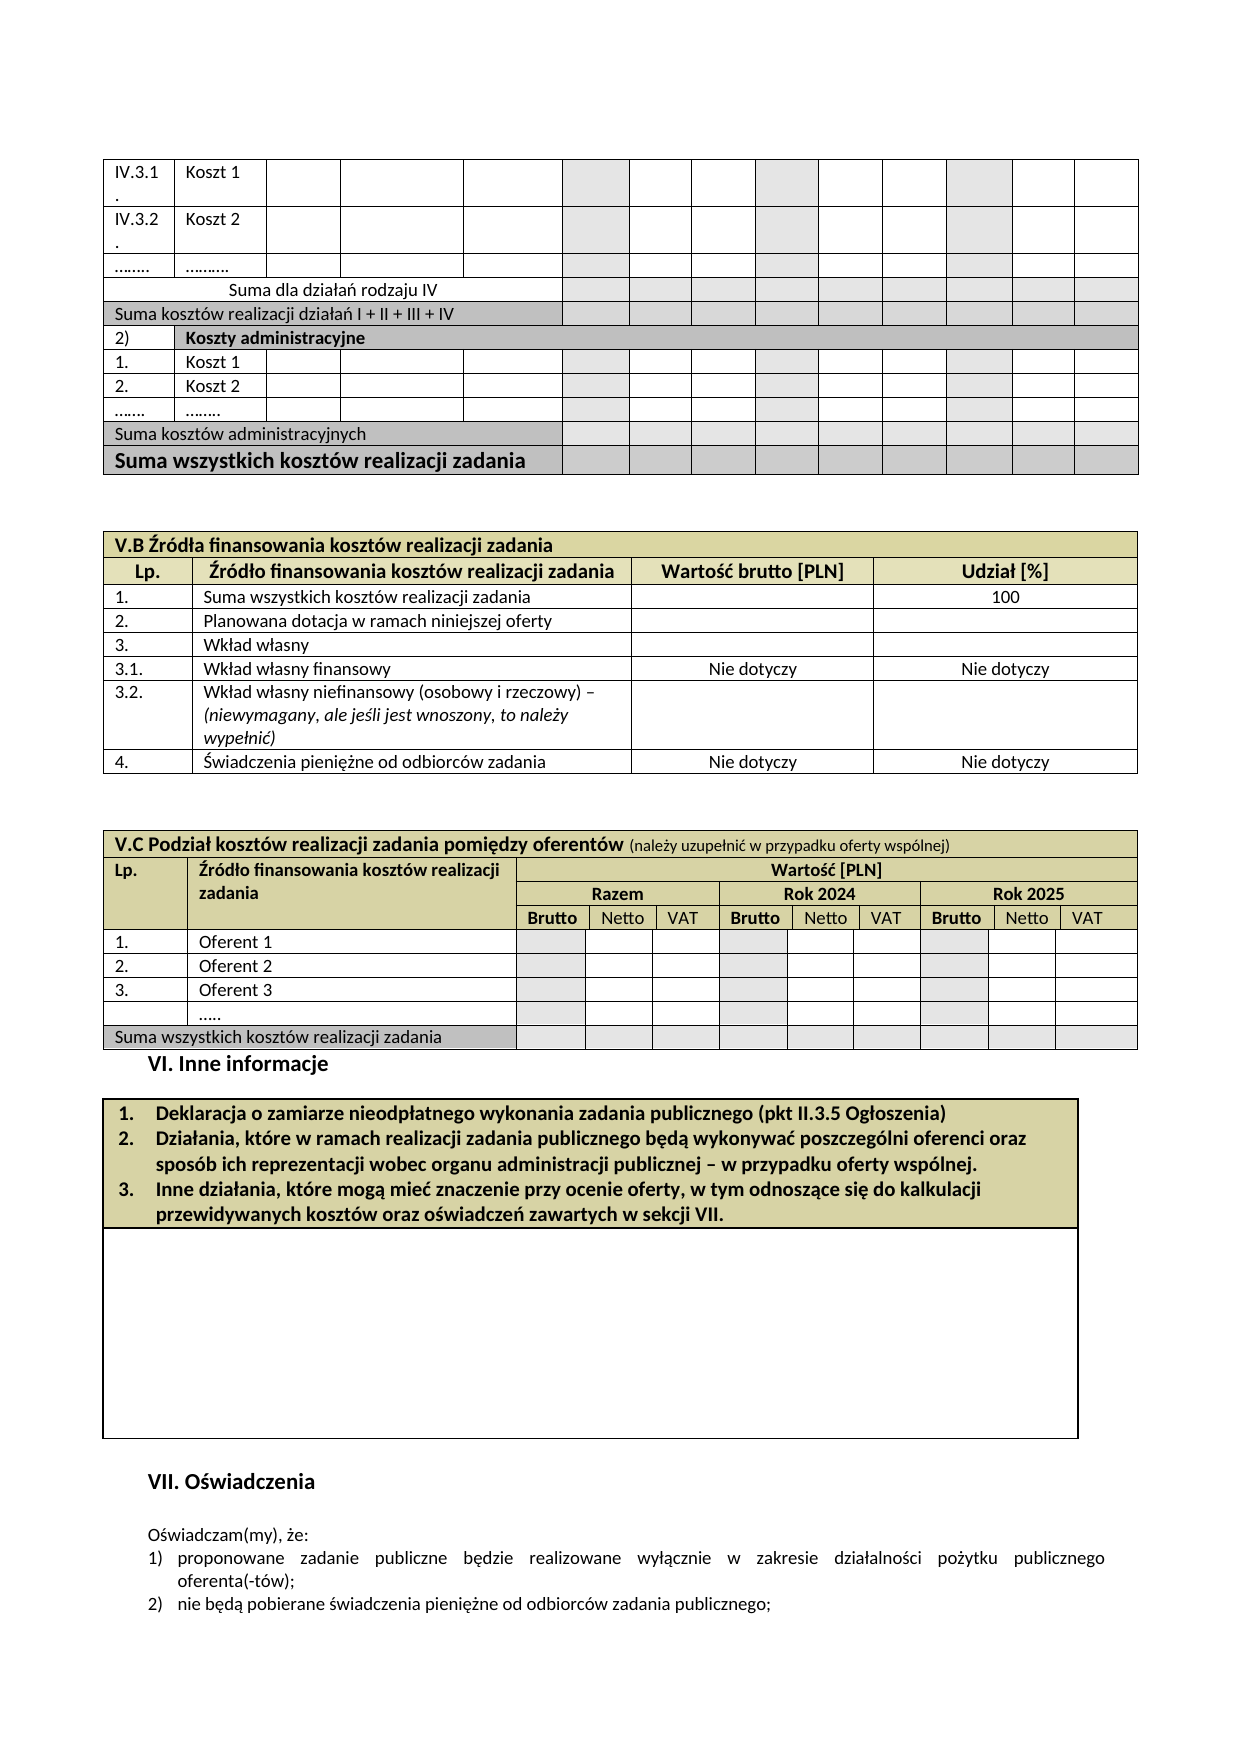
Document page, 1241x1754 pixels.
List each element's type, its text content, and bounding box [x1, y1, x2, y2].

table_cell [854, 930, 920, 953]
table_cell [788, 930, 853, 953]
table_cell [756, 350, 818, 373]
table_cell [632, 681, 873, 749]
table_cell [563, 160, 629, 206]
table_cell [1075, 207, 1138, 253]
table_cell VAT [657, 906, 719, 929]
table_cell [819, 422, 882, 445]
table_cell [854, 978, 920, 1001]
table_cell [819, 350, 882, 373]
table_cell [692, 398, 755, 421]
table_cell [630, 350, 691, 373]
table_cell Wkład własny niefinansowy (osobowy i rzeczowy) – (niewymagany, ale jeśli jest wnoszony, to należy wypełnić) [193, 681, 631, 749]
table_cell ….. [188, 1002, 516, 1024]
table_cell Brutto [720, 906, 792, 929]
table_cell [630, 398, 691, 421]
table_cell [464, 374, 562, 397]
table_cell Świadczenia pieniężne od odbiorców zadania [193, 750, 631, 773]
table_cell …….. [104, 254, 174, 277]
table_cell Wartość [PLN] [517, 858, 1137, 881]
table_cell [1056, 930, 1137, 953]
table_cell Źródło finansowania kosztów realizacji zadania [188, 858, 516, 929]
table_cell Wkład własny [193, 633, 631, 656]
table_cell [341, 207, 463, 253]
table_cell [267, 398, 340, 421]
table_cell [883, 350, 946, 373]
table_cell [341, 398, 463, 421]
table_cell [947, 160, 1012, 206]
table_cell [989, 1002, 1055, 1024]
table_cell [630, 254, 691, 277]
table_cell [819, 374, 882, 397]
table_cell [854, 1002, 920, 1024]
table_cell 100 [874, 585, 1137, 608]
table_cell [630, 278, 691, 301]
table_cell [1013, 350, 1074, 373]
table_cell [653, 978, 719, 1001]
table_cell Netto [995, 906, 1060, 929]
table_cell [1056, 954, 1137, 977]
table_cell 2. [104, 374, 174, 397]
table_cell [947, 207, 1012, 253]
table_cell [883, 207, 946, 253]
table_cell [989, 978, 1055, 1001]
table_cell Suma kosztów administracyjnych [104, 422, 562, 445]
table_cell [341, 350, 463, 373]
table_cell [756, 254, 818, 277]
table_cell [630, 207, 691, 253]
table_cell [104, 1002, 187, 1024]
table_cell [1075, 302, 1138, 325]
table_cell 1. [104, 930, 187, 953]
table_cell Koszt 2 [175, 207, 266, 253]
table_header V.C Podział kosztów realizacji zadania pomiędzy oferentów (należy uzupełnić w przypadku oferty wspólnej) [104, 831, 1137, 857]
table_cell 2. [104, 954, 187, 977]
table_cell [563, 350, 629, 373]
table_cell [464, 207, 562, 253]
text 1) proponowane zadanie publiczne będzie realizowane wyłącznie w zakresie działalności pożytku publicznego oferenta(-tów); [148, 1546, 1122, 1592]
table_cell [653, 1026, 719, 1048]
table_cell IV.3.1. [104, 160, 174, 206]
table_cell [692, 278, 755, 301]
table_cell [1075, 398, 1138, 421]
table_cell ………. [175, 254, 266, 277]
table_cell [632, 633, 873, 656]
table_cell VAT [1061, 906, 1137, 929]
table_cell Koszty administracyjne [175, 326, 1138, 349]
table_cell [563, 278, 629, 301]
table_cell Nie dotyczy [874, 750, 1137, 773]
table_cell 2. [104, 609, 192, 632]
table_cell [720, 930, 787, 953]
table_cell [563, 422, 629, 445]
table_cell [1013, 207, 1074, 253]
table_cell [563, 254, 629, 277]
table_cell [788, 954, 853, 977]
table_cell Oferent 2 [188, 954, 516, 977]
table_cell 2) [104, 326, 174, 349]
table_cell [854, 954, 920, 977]
table_cell [692, 254, 755, 277]
table_cell [883, 422, 946, 445]
table_cell [1056, 1026, 1137, 1048]
table_cell 3.2. [104, 681, 192, 749]
table_cell [267, 160, 340, 206]
table_cell [1013, 254, 1074, 277]
table_cell [692, 207, 755, 253]
table_cell IV.3.2. [104, 207, 174, 253]
table_cell [267, 374, 340, 397]
table_cell [874, 609, 1137, 632]
table_cell Razem [517, 882, 719, 905]
table_cell [921, 954, 988, 977]
table_cell [883, 160, 946, 206]
table_cell [854, 1026, 920, 1048]
table_cell [341, 254, 463, 277]
table_cell Lp. [104, 858, 187, 929]
table_cell [1075, 446, 1138, 474]
table_cell Suma wszystkich kosztów realizacji zadania [193, 585, 631, 608]
table_cell [563, 374, 629, 397]
table_cell [819, 160, 882, 206]
table_cell Wartość brutto [PLN] [632, 558, 873, 584]
table_header Deklaracja o zamiarze nieodpłatnego wykonania zadania publicznego (pkt II.3.5 Ogłoszenia) Działania, które w ramach realizacji zadania publicznego będą wykonywać poszczególni oferenci oraz sposób ich reprezentacji wobec organu administracji publicznej – w przypadku oferty wspólnej. Inne działania, które mogą mieć znaczenie przy ocenie oferty, w tym odnoszące się do kalkulacji przewidywanych kosztów oraz oświadczeń zawartych w sekcji VII. [104, 1100, 1077, 1227]
table_cell [692, 302, 755, 325]
text VII. Oświadczenia [148, 1467, 1122, 1495]
table_cell [267, 207, 340, 253]
table_header V.B Źródła finansowania kosztów realizacji zadania [104, 532, 1137, 557]
table_cell Suma wszystkich kosztów realizacji zadania [104, 446, 562, 474]
table_cell Lp. [104, 558, 192, 584]
table_cell [874, 633, 1137, 656]
table_cell [947, 446, 1012, 474]
table_cell Suma wszystkich kosztów realizacji zadania [104, 1026, 516, 1048]
table_cell 1. [104, 585, 192, 608]
table_cell 3.1. [104, 657, 192, 679]
table_cell Netto [590, 906, 656, 929]
table_cell Suma kosztów realizacji działań I + II + III + IV [104, 302, 562, 325]
table_cell [1013, 278, 1074, 301]
table_cell [819, 398, 882, 421]
table_cell [756, 398, 818, 421]
table_cell [720, 978, 787, 1001]
table_cell [341, 160, 463, 206]
table_cell 4. [104, 750, 192, 773]
table_cell [947, 422, 1012, 445]
table_cell Brutto [517, 906, 589, 929]
table_cell [1056, 978, 1137, 1001]
table_cell [947, 278, 1012, 301]
table_cell Koszt 2 [175, 374, 266, 397]
table_cell [819, 254, 882, 277]
table_cell [630, 446, 691, 474]
table_cell [586, 978, 652, 1001]
table_cell [630, 302, 691, 325]
table_cell [653, 1002, 719, 1024]
table_cell [1013, 302, 1074, 325]
table_cell 3. [104, 978, 187, 1001]
table_cell Netto [793, 906, 859, 929]
table_cell [586, 930, 652, 953]
table_cell [819, 207, 882, 253]
table_cell [1013, 422, 1074, 445]
table_cell [630, 422, 691, 445]
table_cell Źródło finansowania kosztów realizacji zadania [193, 558, 631, 584]
table_cell [819, 278, 882, 301]
table_cell [630, 160, 691, 206]
table_cell Oferent 1 [188, 930, 516, 953]
table_cell [756, 446, 818, 474]
table_cell [517, 930, 585, 953]
table_cell [692, 446, 755, 474]
table_cell [692, 160, 755, 206]
table_cell [464, 398, 562, 421]
table_cell [632, 585, 873, 608]
table_cell [947, 374, 1012, 397]
table_cell [921, 1026, 988, 1048]
table_cell [586, 1002, 652, 1024]
table_cell [464, 350, 562, 373]
table_cell Brutto [921, 906, 994, 929]
table_cell [720, 1002, 787, 1024]
table_cell [720, 1026, 787, 1048]
table_cell [1056, 1002, 1137, 1024]
table_cell [104, 1229, 1077, 1438]
table_cell [563, 398, 629, 421]
table_cell [883, 278, 946, 301]
table_cell [586, 954, 652, 977]
table_cell [1013, 446, 1074, 474]
table_cell Nie dotyczy [632, 657, 873, 679]
table_cell [517, 978, 585, 1001]
table_cell [788, 1002, 853, 1024]
table_cell [464, 160, 562, 206]
table_cell Rok 2024 [720, 882, 920, 905]
table_cell [653, 930, 719, 953]
table_cell [788, 1026, 853, 1048]
table_cell [756, 374, 818, 397]
table_cell [653, 954, 719, 977]
table_cell [1075, 350, 1138, 373]
table_cell [989, 954, 1055, 977]
text 2) nie będą pobierane świadczenia pieniężne od odbiorców zadania publicznego; [148, 1592, 1122, 1615]
table_cell [1013, 374, 1074, 397]
table_cell [1075, 374, 1138, 397]
table_cell [756, 278, 818, 301]
table_cell [756, 302, 818, 325]
table_cell Udział [%] [874, 558, 1137, 584]
table_cell [692, 422, 755, 445]
table_cell [989, 1026, 1055, 1048]
table_cell [947, 350, 1012, 373]
table_cell Oferent 3 [188, 978, 516, 1001]
table_cell …….. [175, 398, 266, 421]
table_cell [692, 374, 755, 397]
table_cell [883, 374, 946, 397]
table_cell Planowana dotacja w ramach niniejszej oferty [193, 609, 631, 632]
table_cell [517, 1026, 585, 1048]
table_cell 1. [104, 350, 174, 373]
table_cell [586, 1026, 652, 1048]
table_cell [1013, 160, 1074, 206]
table_cell [341, 374, 463, 397]
table_cell [883, 302, 946, 325]
table_cell [720, 954, 787, 977]
table_cell [1075, 254, 1138, 277]
table_cell [788, 978, 853, 1001]
table_cell [267, 254, 340, 277]
table_cell [517, 954, 585, 977]
table_cell [756, 160, 818, 206]
table_cell [883, 446, 946, 474]
table_cell Wkład własny finansowy [193, 657, 631, 679]
table_cell Nie dotyczy [632, 750, 873, 773]
table_cell [883, 398, 946, 421]
table_cell Nie dotyczy [874, 657, 1137, 679]
text VI. Inne informacje [148, 1050, 1122, 1078]
table_cell [1075, 278, 1138, 301]
table_cell Suma dla działań rodzaju IV [104, 278, 562, 301]
table_cell Rok 2025 [921, 882, 1137, 905]
table_cell [921, 930, 988, 953]
table_cell [632, 609, 873, 632]
table_cell [883, 254, 946, 277]
table_cell [1013, 398, 1074, 421]
table_cell ……. [104, 398, 174, 421]
table_cell VAT [860, 906, 920, 929]
table_cell [517, 1002, 585, 1024]
table_cell [989, 930, 1055, 953]
table_cell [874, 681, 1137, 749]
table_cell [1075, 422, 1138, 445]
table_cell Koszt 1 [175, 160, 266, 206]
table_cell [464, 254, 562, 277]
table_cell [819, 302, 882, 325]
table_cell [947, 398, 1012, 421]
table_cell [921, 978, 988, 1001]
table_cell [819, 446, 882, 474]
table_cell Koszt 1 [175, 350, 266, 373]
table_cell [692, 350, 755, 373]
table_cell [563, 446, 629, 474]
table_cell 3. [104, 633, 192, 656]
table_cell [630, 374, 691, 397]
table_cell [947, 302, 1012, 325]
table_cell [756, 207, 818, 253]
table_cell [563, 207, 629, 253]
table_cell [1075, 160, 1138, 206]
text Oświadczam(my), że: [148, 1523, 1122, 1546]
table_cell [267, 350, 340, 373]
table_cell [756, 422, 818, 445]
table_cell [563, 302, 629, 325]
table_cell [947, 254, 1012, 277]
table_cell [921, 1002, 988, 1024]
